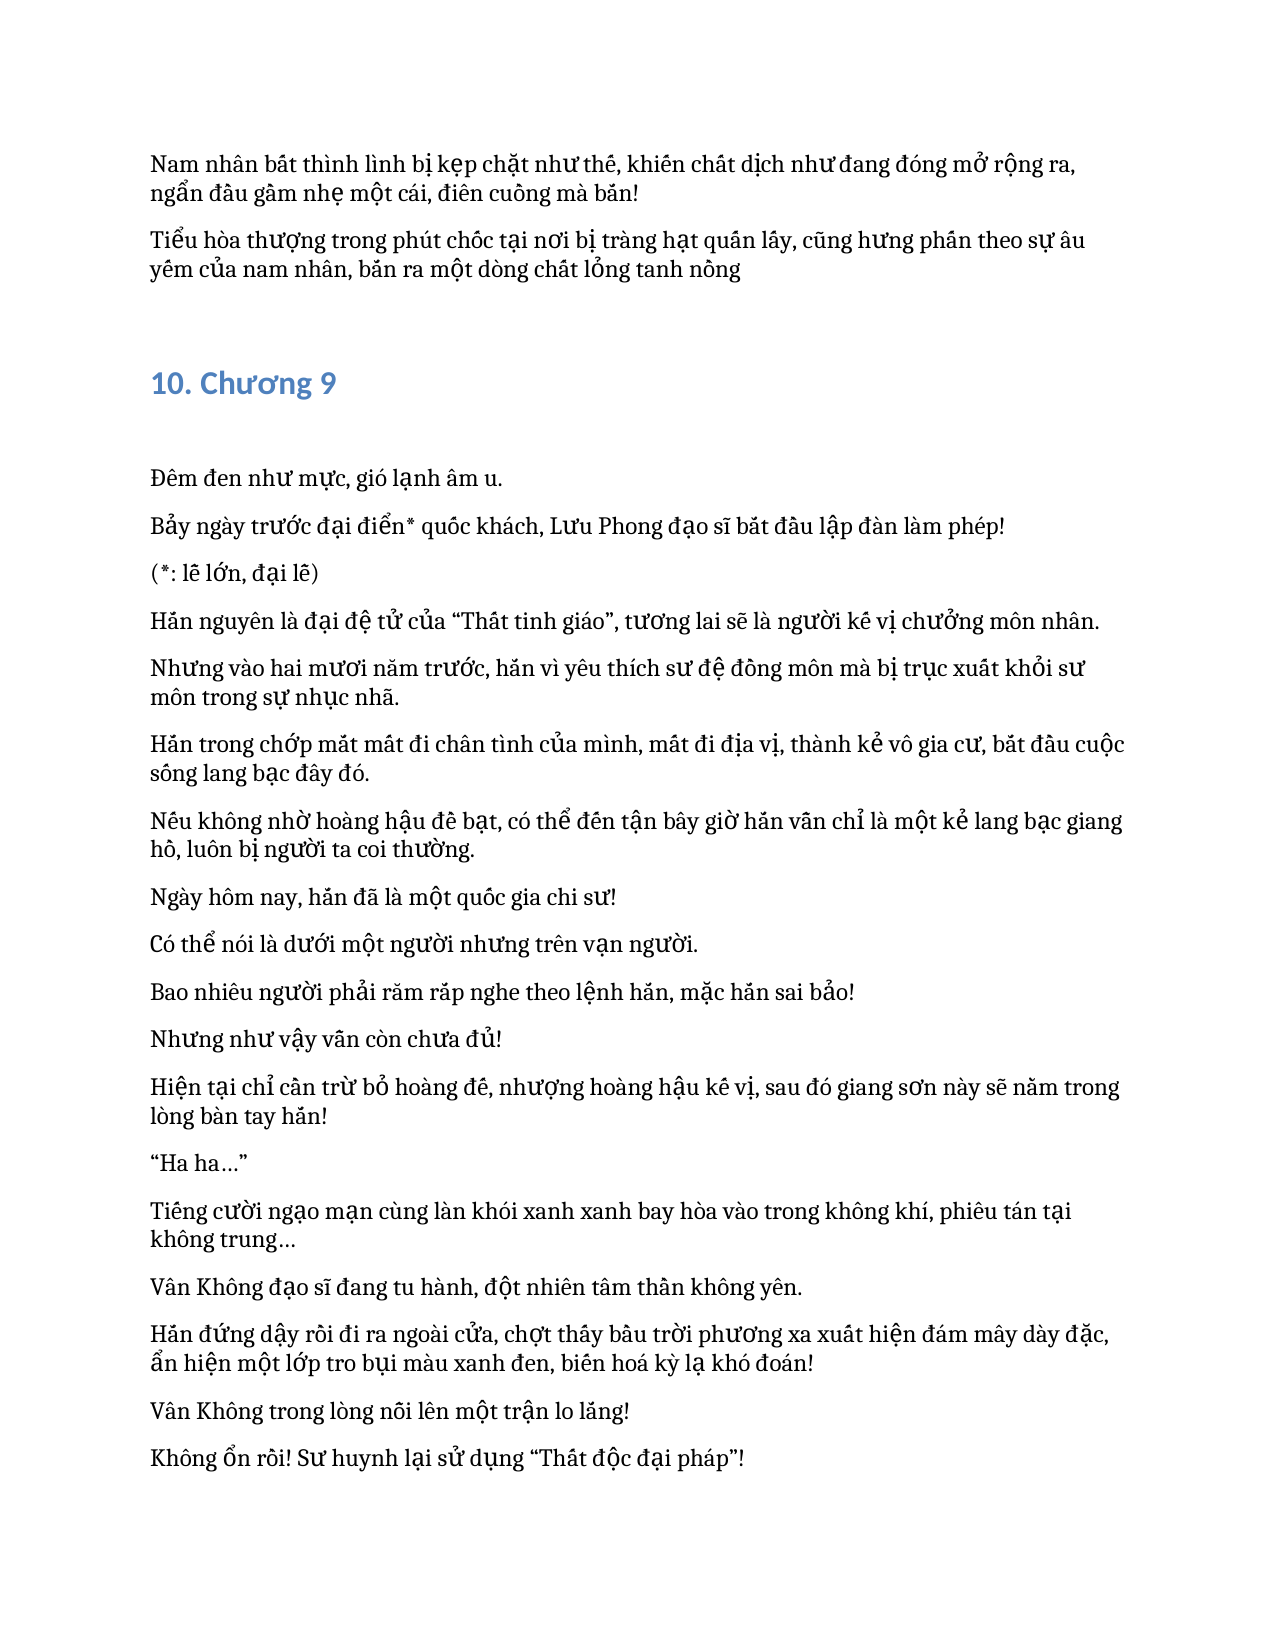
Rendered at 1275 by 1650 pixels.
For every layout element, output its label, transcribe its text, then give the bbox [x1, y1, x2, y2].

text Hắn trong chớp mắt mất đi chân tình của mình, mất đi địa vị, thành kẻ vô gia cư, bắt đầu cuộc sống lang bạc đây đó. [150, 730, 1125, 788]
text Nhưng như vậy vẫn còn chưa đủ! [150, 1025, 1125, 1054]
text Vân Không đạo sĩ đang tu hành, đột nhiên tâm thần không yên. [150, 1273, 1125, 1302]
text Không ổn rồi! Sư huynh lại sử dụng “Thất độc đại pháp”! [150, 1444, 1125, 1473]
text Vân Không trong lòng nỗi lên một trận lo lắng! [150, 1397, 1125, 1425]
text Nếu không nhờ hoàng hậu đề bạt, có thể đến tận bây giờ hắn vẫn chỉ là một kẻ lang bạc giang hồ, luôn bị người ta coi thường. [150, 807, 1125, 864]
text “Ha ha…” [150, 1149, 1125, 1178]
text Bao nhiêu người phải răm rắp nghe theo lệnh hắn, mặc hắn sai bảo! [150, 978, 1125, 1007]
subtitle 10. Chương 9 [150, 362, 1125, 403]
text Nhưng vào hai mươi năm trước, hắn vì yêu thích sư đệ đồng môn mà bị trục xuất khỏi sư môn trong sự nhục nhã. [150, 654, 1125, 712]
text Hiện tại chỉ cần trừ bỏ hoàng đế, nhượng hoàng hậu kế vị, sau đó giang sơn này sẽ nằm trong lòng bàn tay hắn! [150, 1073, 1125, 1130]
text Đêm đen như mực, gió lạnh âm u. [150, 407, 1125, 493]
text Tiếng cười ngạo mạn cùng làn khói xanh xanh bay hòa vào trong không khí, phiêu tán tại không trung… [150, 1197, 1125, 1254]
text Bảy ngày trước đại điển* quốc khách, Lưu Phong đạo sĩ bắt đầu lập đàn làm phép! [150, 512, 1125, 540]
text Hắn nguyên là đại đệ tử của “Thất tinh giáo”, tương lai sẽ là người kế vị chưởng môn nhân. [150, 607, 1125, 635]
text Ngày hôm nay, hắn đã là một quốc gia chi sư! [150, 883, 1125, 912]
text Tiểu hòa thượng trong phút chốc tại nơi bị tràng hạt quấn lấy, cũng hưng phấn theo sự âu yếm của nam nhân, bắn ra một dòng chất lỏng tanh nồng [150, 226, 1125, 341]
text Nam nhân bất thình lình bị kẹp chặt như thế, khiến chất dịch như đang đóng mở rộng ra, ngẩn đầu gầm nhẹ một cái, điên cuồng mà bắn! [150, 150, 1125, 207]
text Hắn đứng dậy rồi đi ra ngoài cửa, chợt thấy bầu trời phương xa xuất hiện đám mây dày đặc, ẩn hiện một lớp tro bụi màu xanh đen, biến hoá kỳ lạ khó đoán! [150, 1320, 1125, 1378]
text (*: lễ lớn, đại lễ) [150, 559, 1125, 588]
text Có thể nói là dưới một người nhưng trên vạn người. [150, 930, 1125, 959]
